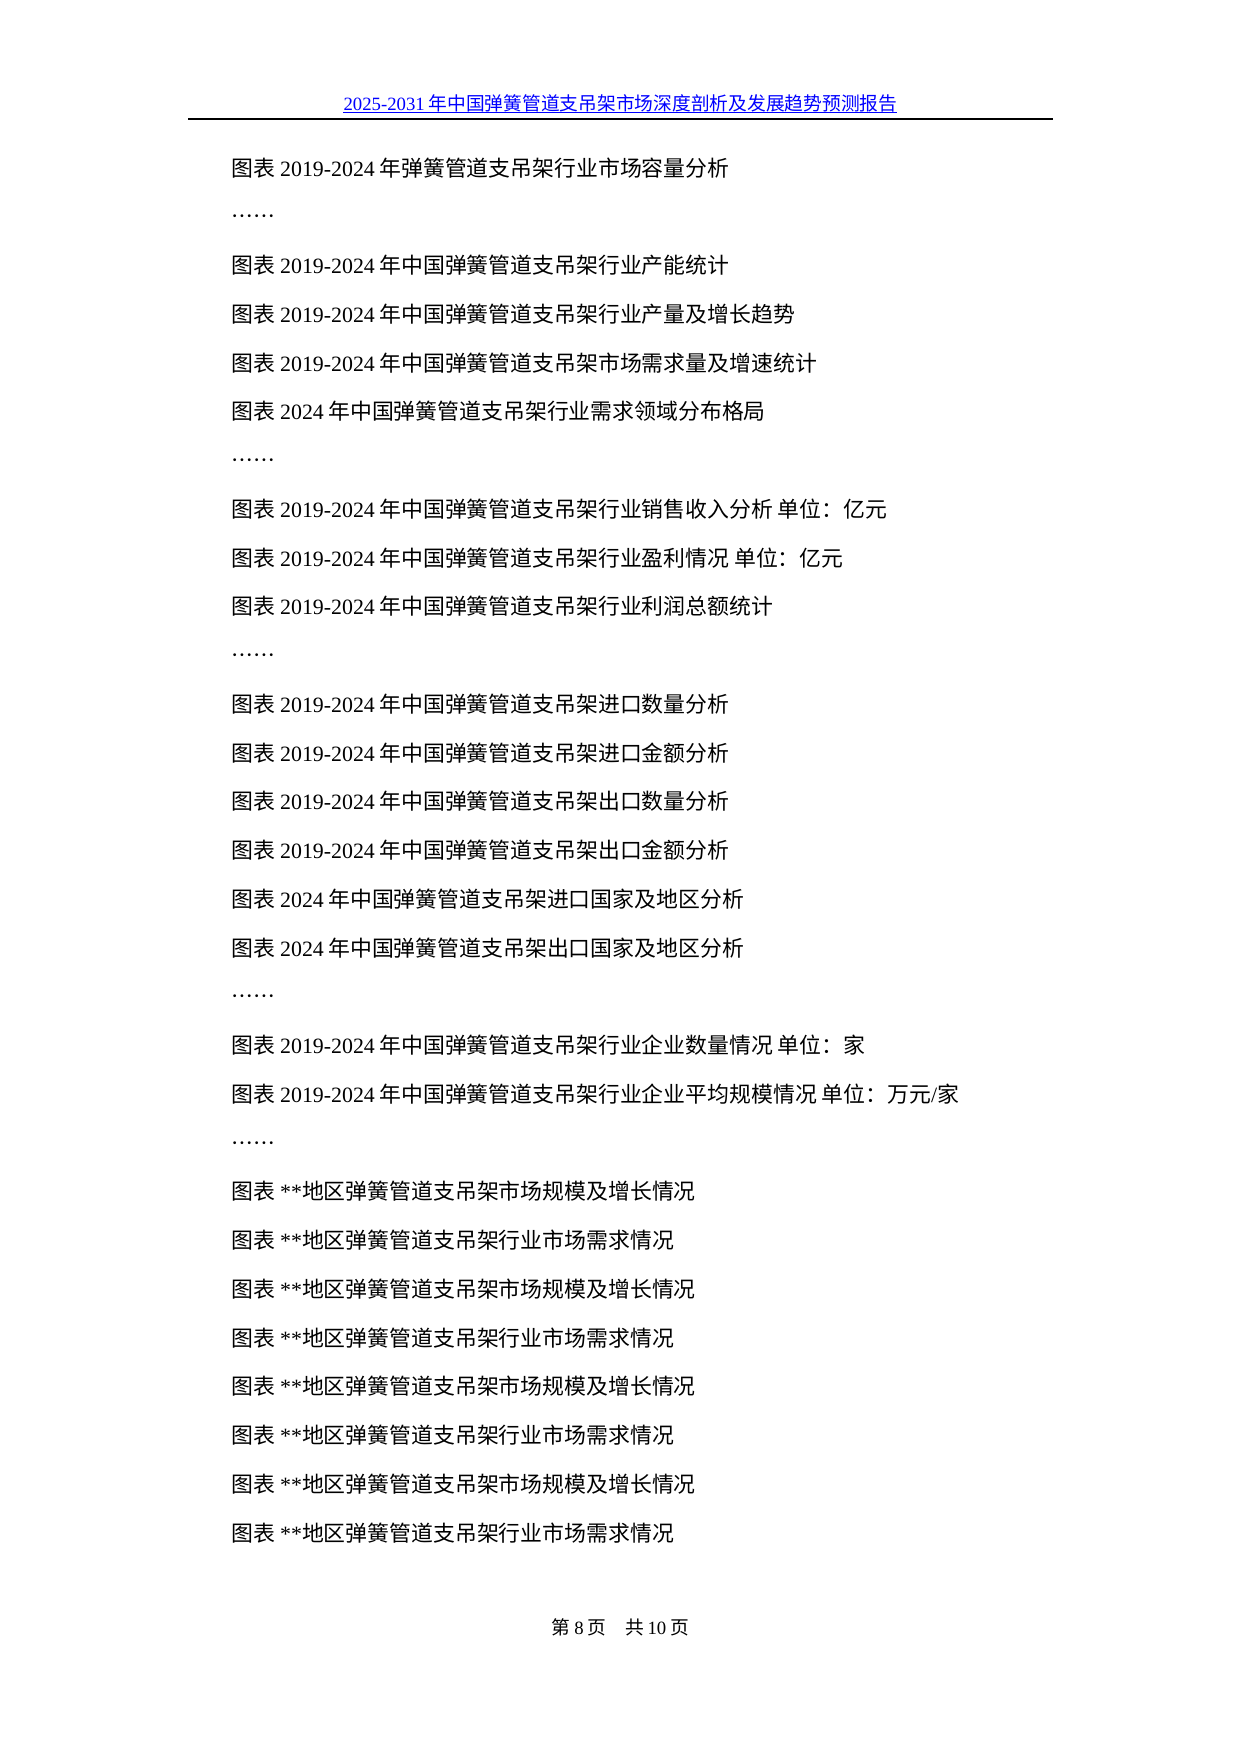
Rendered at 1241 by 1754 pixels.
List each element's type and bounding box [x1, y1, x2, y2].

text [187, 150, 1053, 1548]
